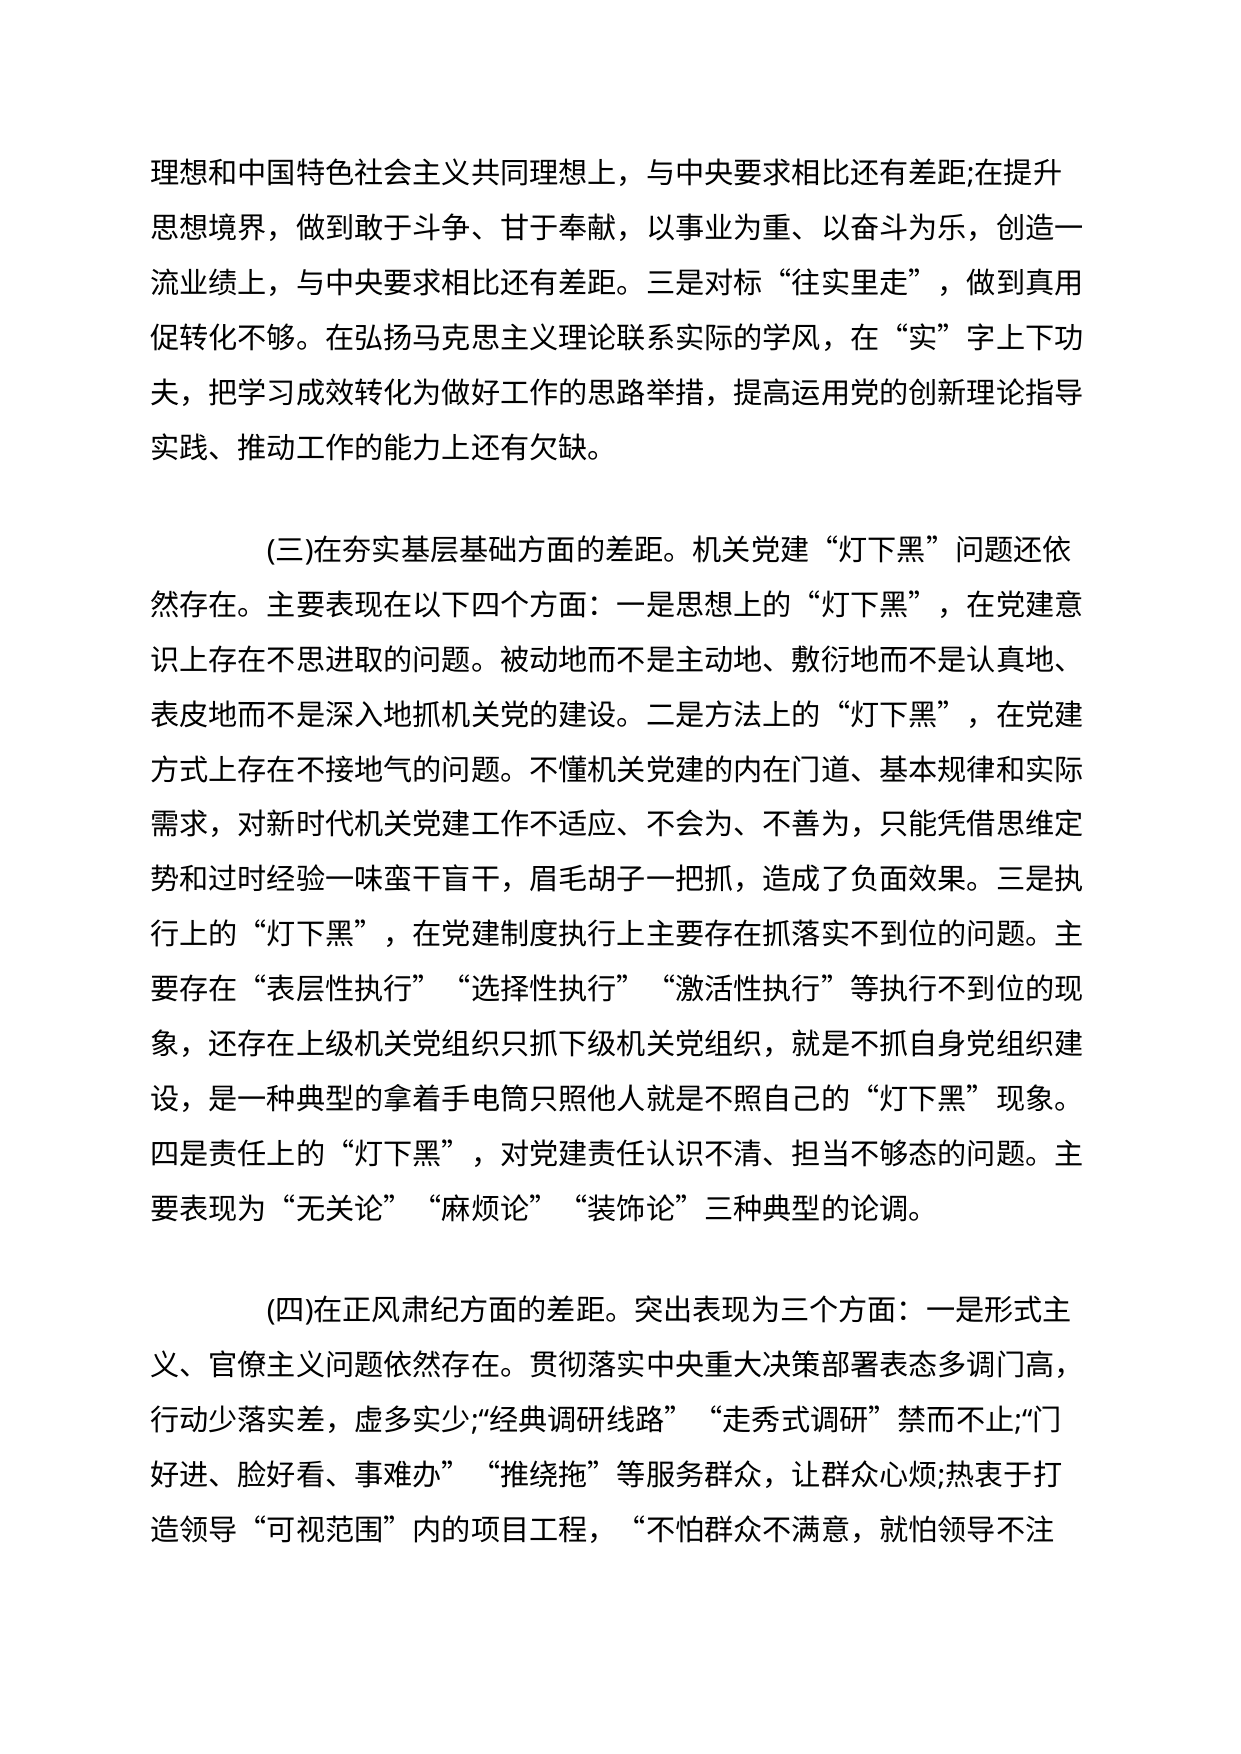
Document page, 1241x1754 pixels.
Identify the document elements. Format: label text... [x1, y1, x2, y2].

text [150, 150, 1090, 467]
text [150, 1287, 1090, 1549]
text (三)在夯实基层基础方面的差距。机关党建“灯下黑”问题还依然存在。主要表现在以下四个方面：一是思想上的“灯下黑”，在党建意识上存在不思进取的问题。被动地而不是主动地、敷衍地而不是认真地、表皮地而不是深入地抓机关党的建设。二是方法上的“灯下黑”，在党建方式上存在不接地气的问题。不懂机关党建的内在门道、基本规律和实际需求，对新时代机关党建工作不适应、不会为、不善为，只能凭借思维定势和过时经验一味蛮干盲干，眉毛胡子一把抓，造成了负面效果。三是执行上的“灯下黑”，在党建制度执行上主要存在抓落实不到位的问题。主要存在“表层性执行”“选择性执行”“激活性执行”等执行不到位的现象，还存在上级机关党组织只抓下级机关党组织，就是不抓自身党组织建设，是一种典型的拿着手电筒只照他人就是不照自己的“灯下黑”现象。四是责任上的“灯下黑”，对党建责任认识不清、担当不够态的问题。主要表现为“无关论”“麻烦论”“装饰论”三种典型的论调。 [150, 526, 1090, 1227]
